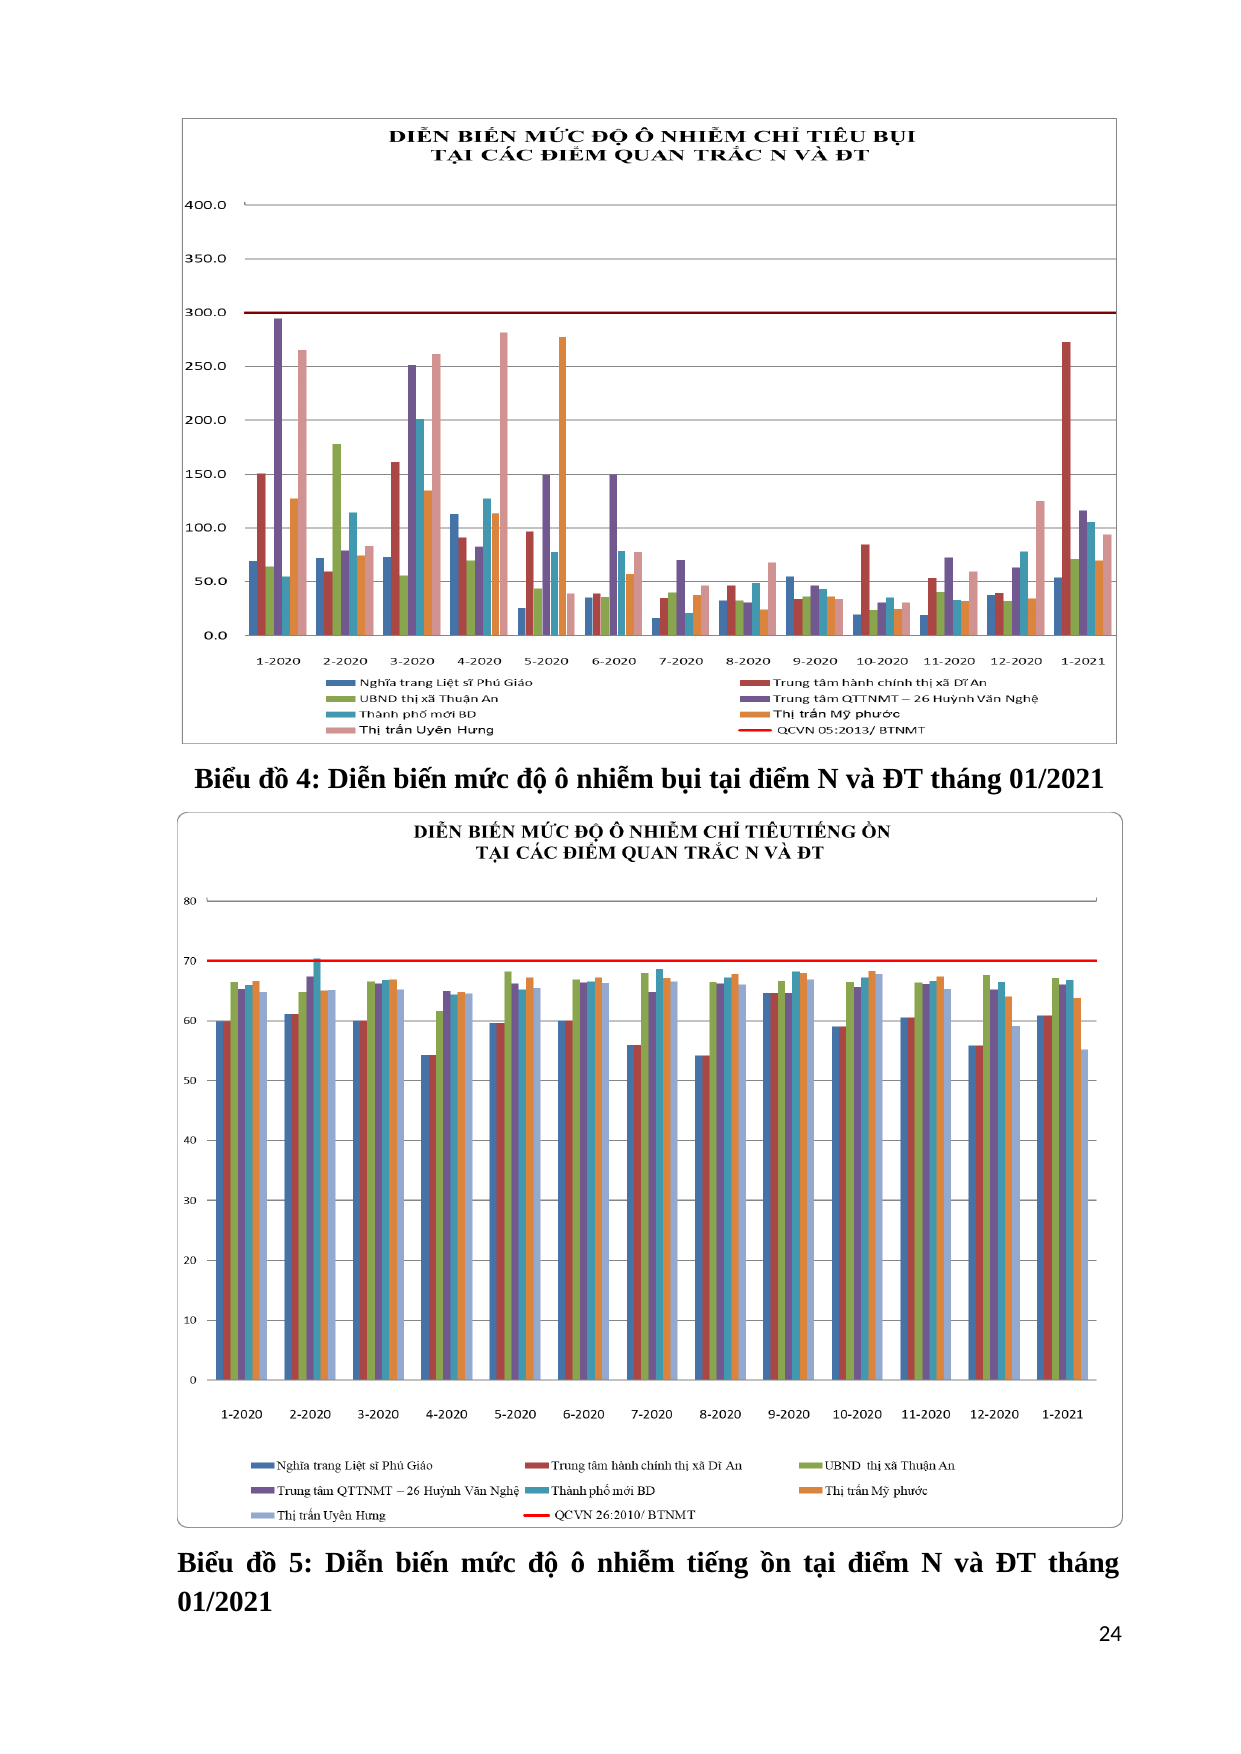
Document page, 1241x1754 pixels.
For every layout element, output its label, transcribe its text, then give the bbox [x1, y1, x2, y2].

text Biểu đồ 4: Diễn biến mức độ ô nhiễm bụi tại điểm N và ĐT tháng 01/2021 [177, 761, 1122, 794]
text Biểu đồ 5: Diễn biến mức độ ô nhiễm tiếng ồn tại điểm N và ĐT tháng 01/2021 [177, 1545, 1122, 1617]
picture [181, 118, 1117, 744]
picture [177, 812, 1123, 1528]
